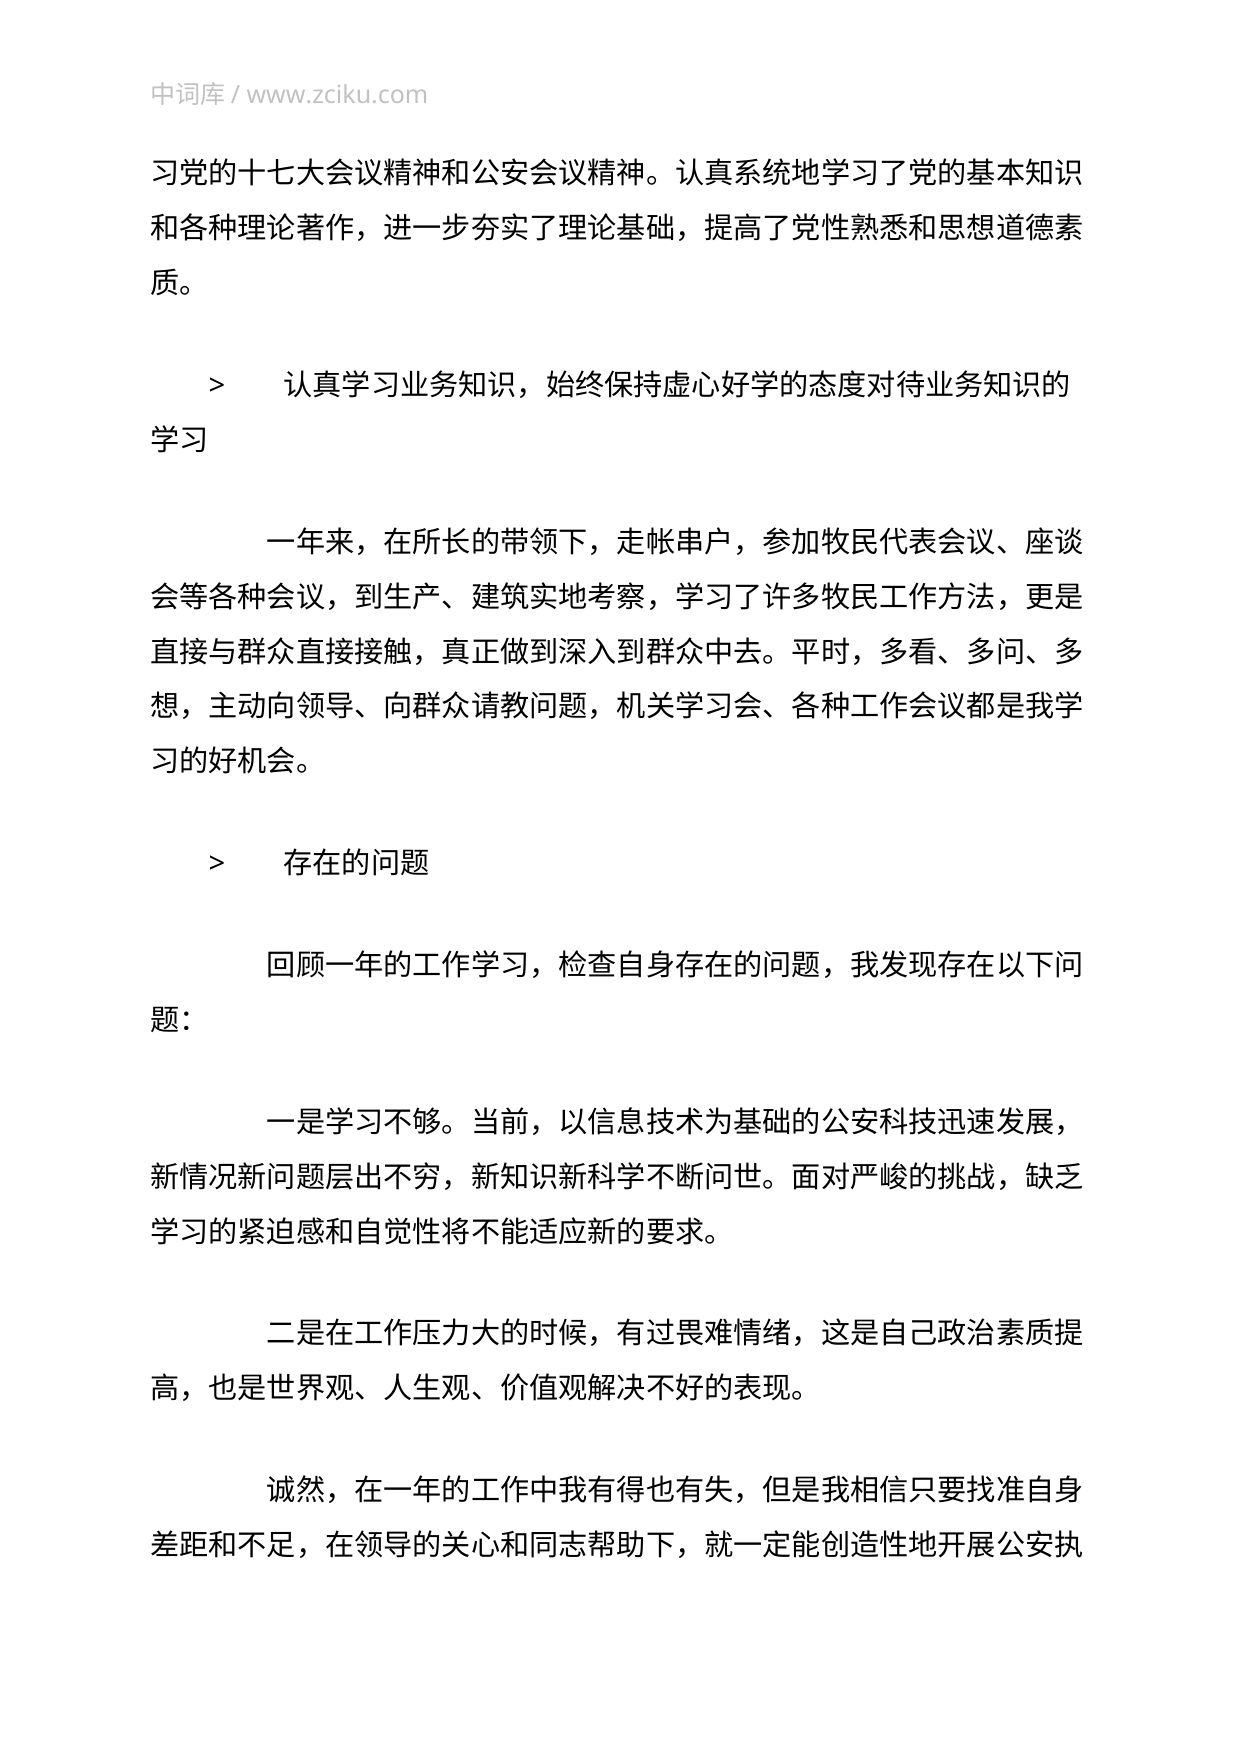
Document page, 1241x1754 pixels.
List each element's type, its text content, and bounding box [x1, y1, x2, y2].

text 二是在工作压力大的时候，有过畏难情绪，这是自己政治素质提高，也是世界观、人生观、价值观解决不好的表现。 [150, 1310, 1090, 1407]
text 一是学习不够。当前，以信息技术为基础的公安科技迅速发展，新情况新问题层出不穷，新知识新科学不断问世。面对严峻的挑战，缺乏学习的紧迫感和自觉性将不能适应新的要求。 [150, 1098, 1090, 1250]
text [150, 150, 1090, 302]
text > 存在的问题 [150, 840, 1090, 882]
text 一年来，在所长的带领下，走帐串户，参加牧民代表会议、座谈会等各种会议，到生产、建筑实地考察，学习了许多牧民工作方法，更是直接与群众直接接触，真正做到深入到群众中去。平时，多看、多问、多想，主动向领导、向群众请教问题，机关学习会、各种工作会议都是我学习的好机会。 [150, 518, 1090, 780]
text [150, 1467, 1090, 1564]
text > 认真学习业务知识，始终保持虚心好学的态度对待业务知识的学习 [150, 362, 1090, 459]
text 回顾一年的工作学习，检查自身存在的问题，我发现存在以下问题： [150, 942, 1090, 1039]
